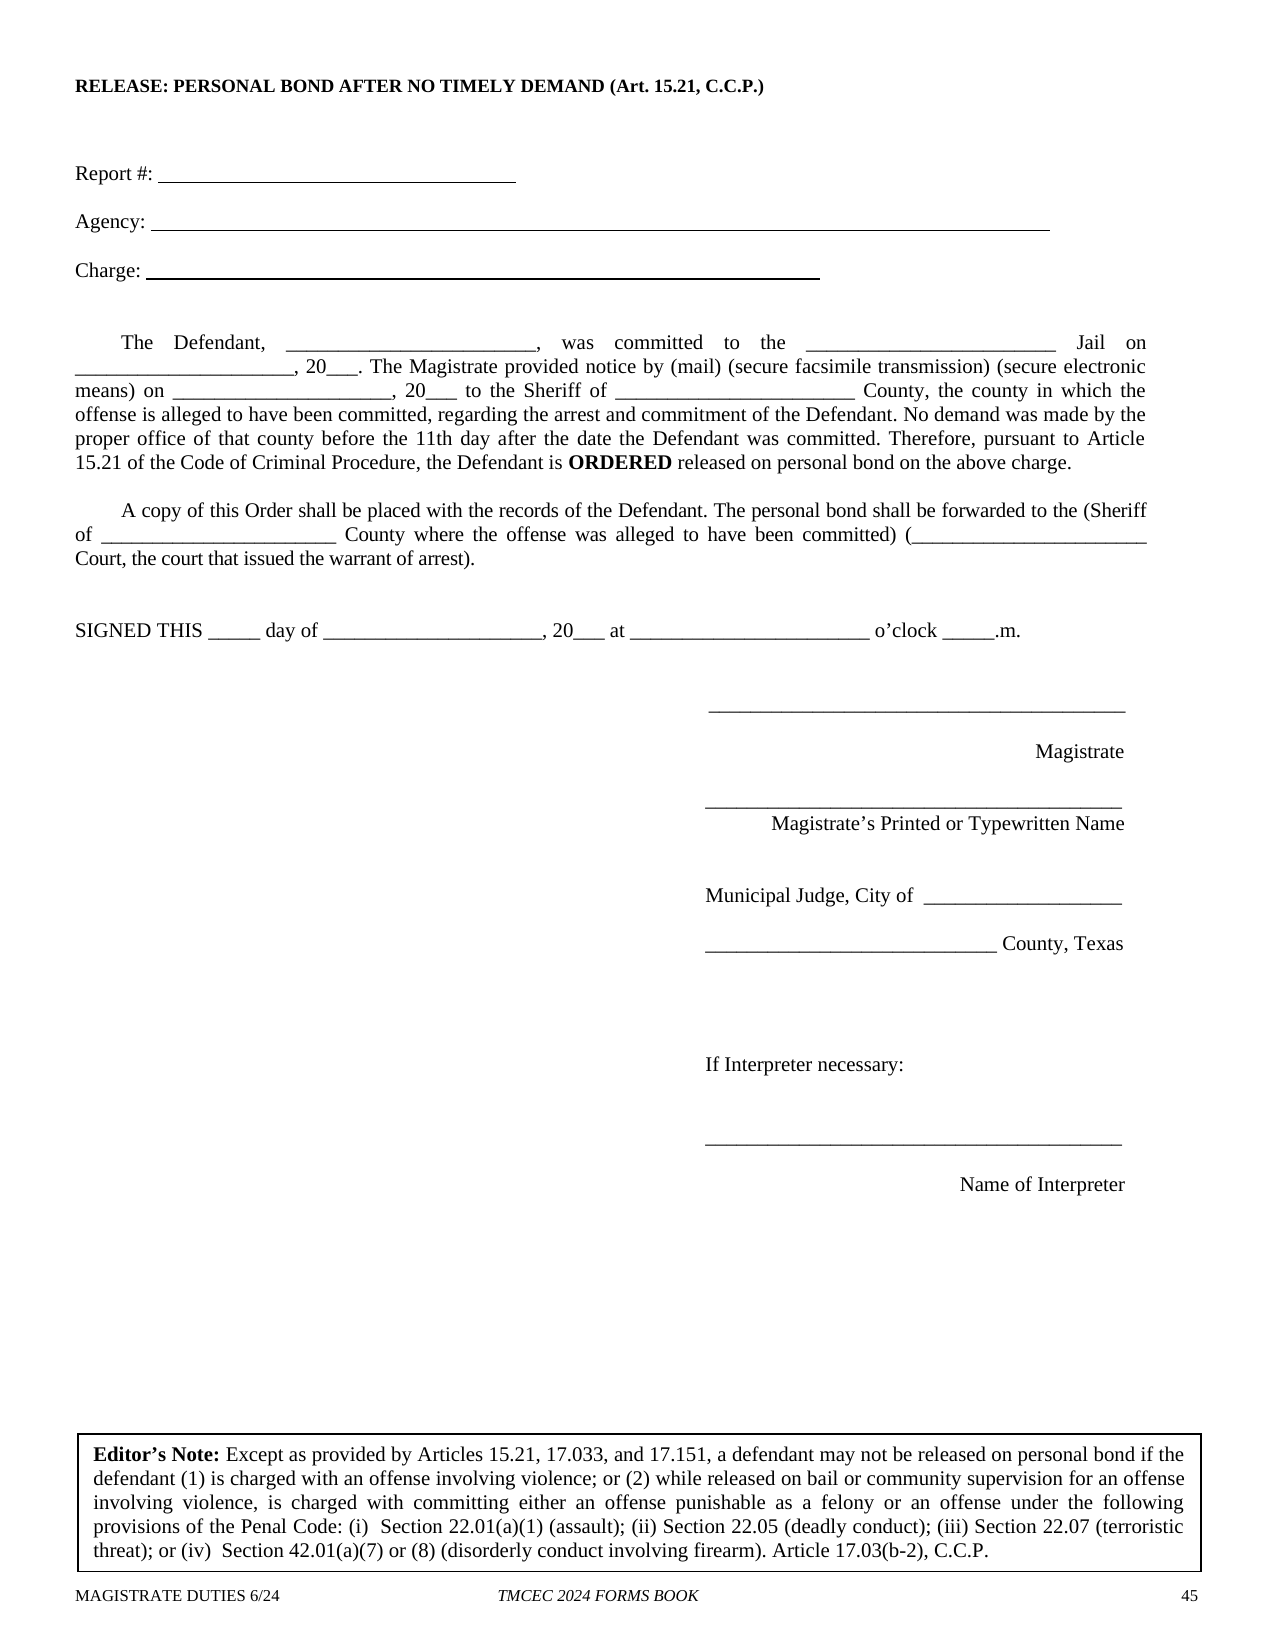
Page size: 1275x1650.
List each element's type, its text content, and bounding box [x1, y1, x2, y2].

text The Defendant, ________________________, was committed to the ________________________ Jail on _____________________, 20___. The Magistrate provided notice by (mail) (secure facsimile transmission) (secure electronic means) on _____________________, 20___ to the Sheriff of _______________________ County, the county in which the offense is alleged to have been committed, regarding the arrest and commitment of the Defendant. No demand was made by the proper office of that county before the 11th day after the date the Defendant was committed. Therefore, pursuant to Article 15.21 of the Code of Criminal Procedure, the Defendant is ORDERED released on personal bond on the above charge. [75, 330, 1147, 474]
text Report #: [75, 161, 1125, 185]
text If Interpreter necessary: [150, 1052, 1125, 1076]
text ____________________________ County, Texas [150, 931, 1125, 955]
text A copy of this Order shall be placed with the records of the Defendant. The personal bond shall be forwarded to the (Sheriff of _______________________ County where the offense was alleged to have been committed) (_______________________ Court, the court that issued the warrant of arrest). [75, 498, 1147, 570]
text ________________________________________ [150, 1124, 1125, 1172]
text Magistrate [150, 739, 1125, 763]
text ________________________________________ [150, 787, 1125, 811]
text Charge: [75, 257, 1125, 282]
text Magistrate’s Printed or Typewritten Name [150, 811, 1125, 835]
text SIGNED THIS _____ day of _____________________, 20___ at _______________________ o’clock _____.m. [75, 618, 1148, 642]
text Agency: [75, 209, 1125, 233]
text Name of Interpreter [150, 1172, 1125, 1196]
text Municipal Judge, City of ___________________ [150, 883, 1125, 907]
subtitle Release: PERSONAL BOND AFTER NO TIMELY DEMAND (Art. 15.21, C.C.P.) [75, 75, 1200, 97]
text ________________________________________ [150, 691, 1125, 739]
